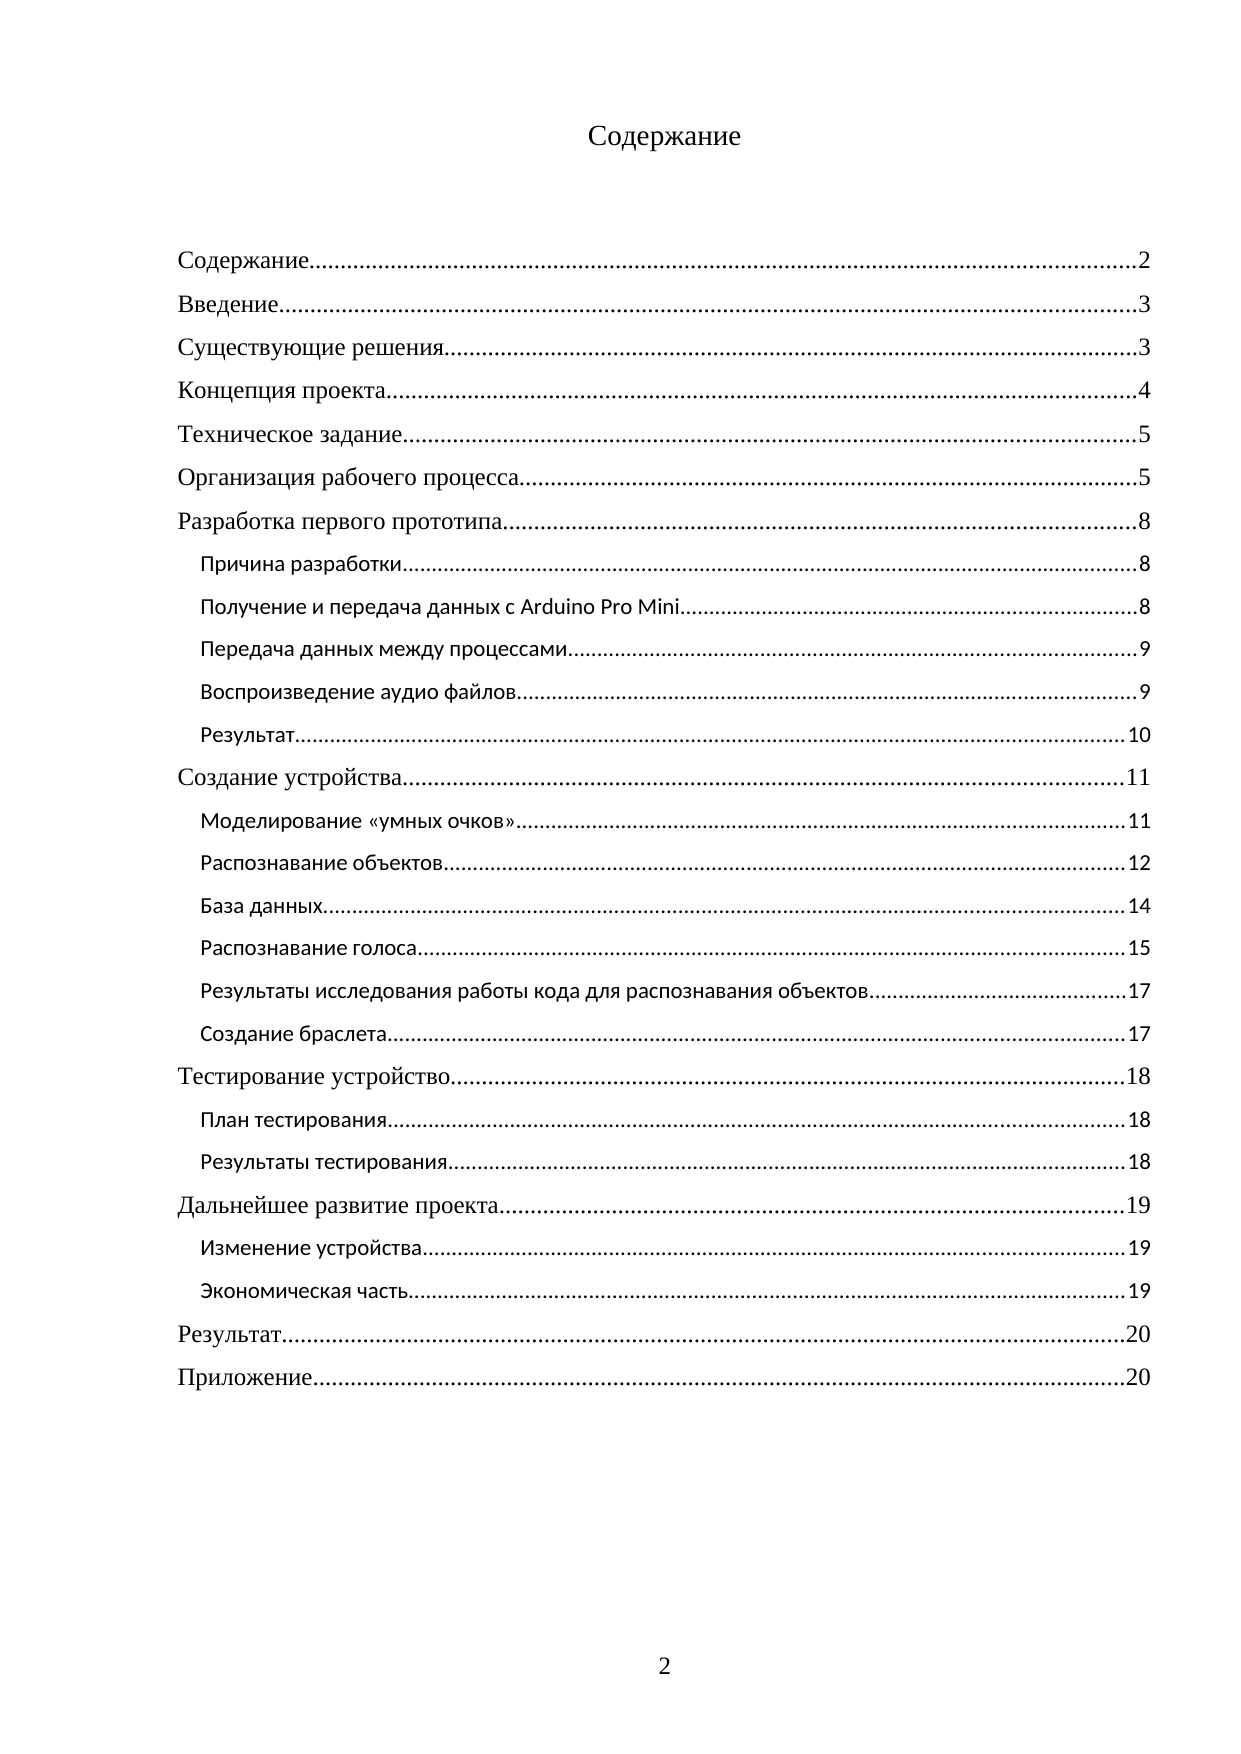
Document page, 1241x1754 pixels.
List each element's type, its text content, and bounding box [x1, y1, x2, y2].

subtitle Содержание [177, 118, 1152, 152]
